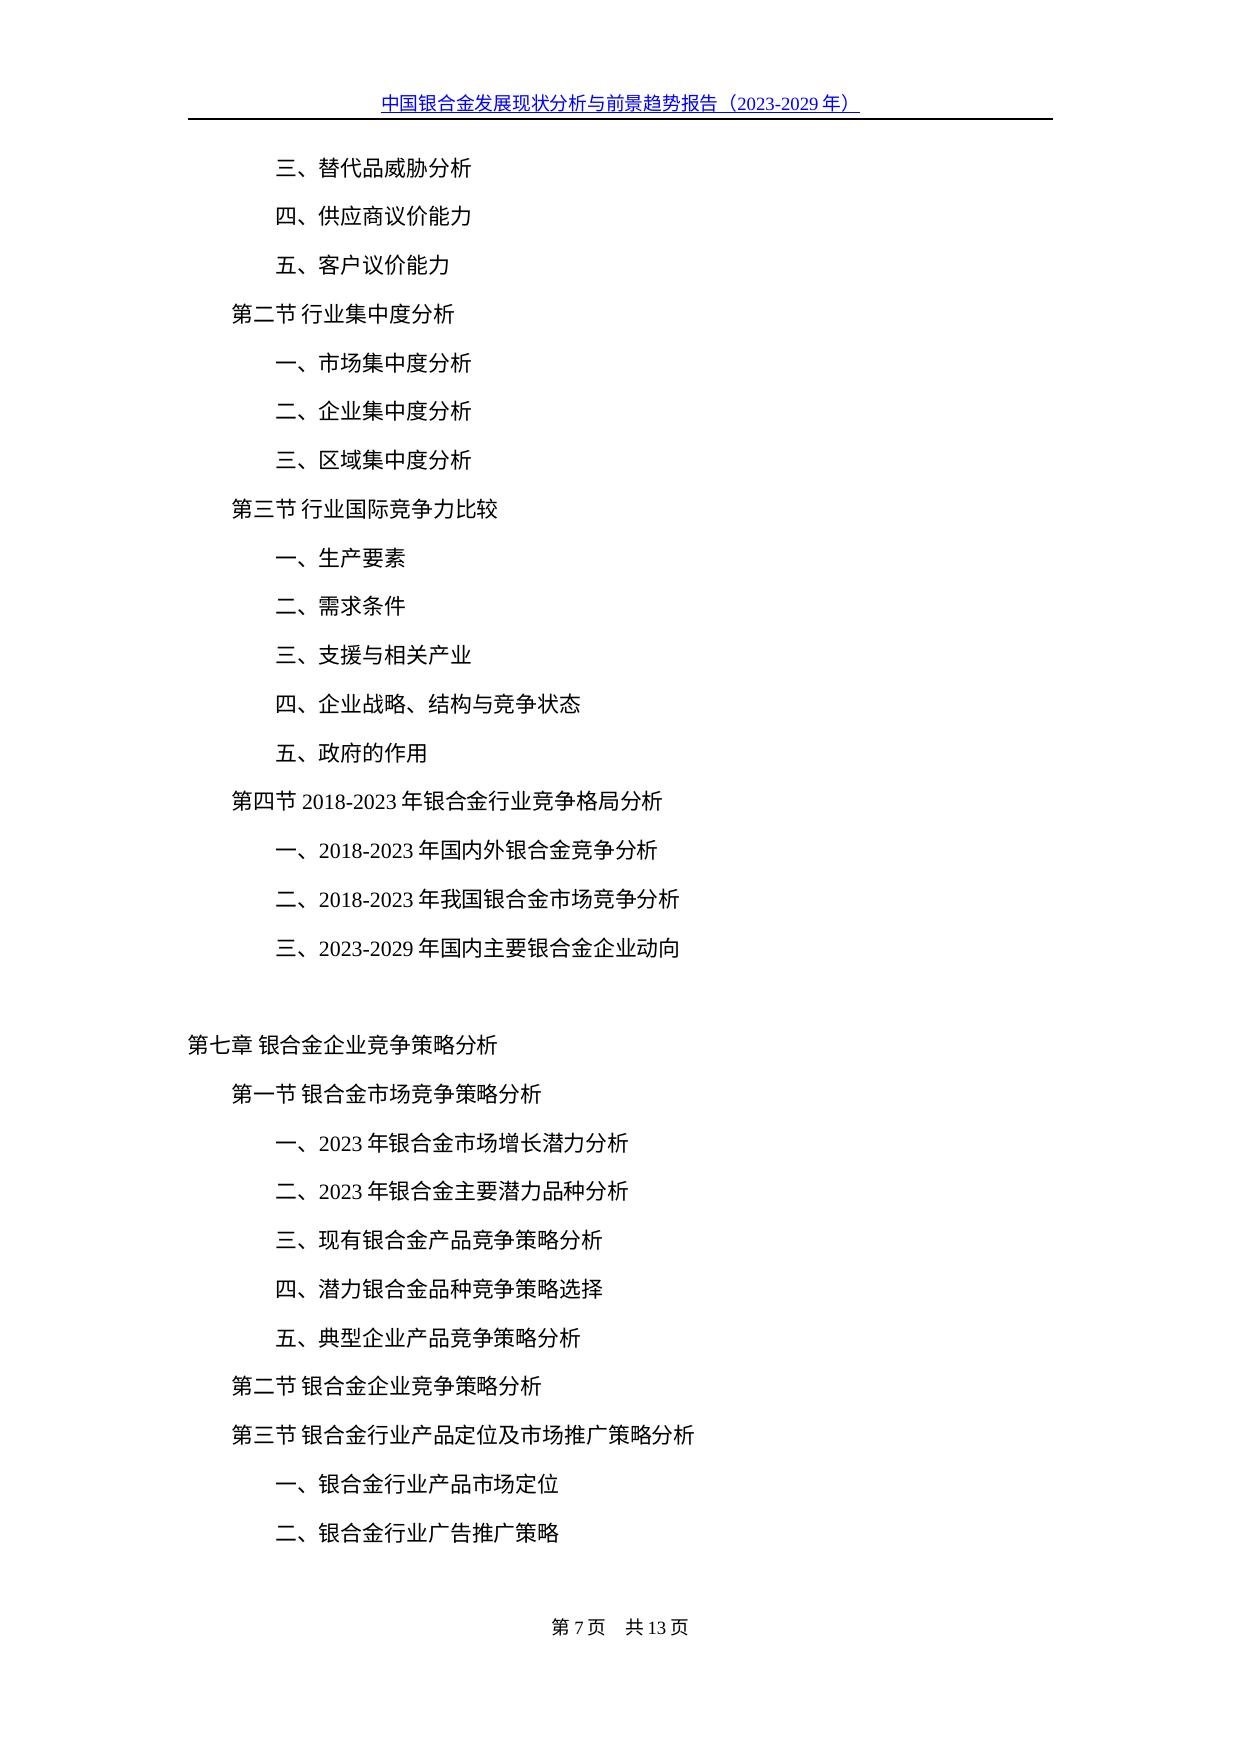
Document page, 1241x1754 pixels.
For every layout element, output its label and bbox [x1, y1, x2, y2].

text [187, 150, 1053, 1548]
